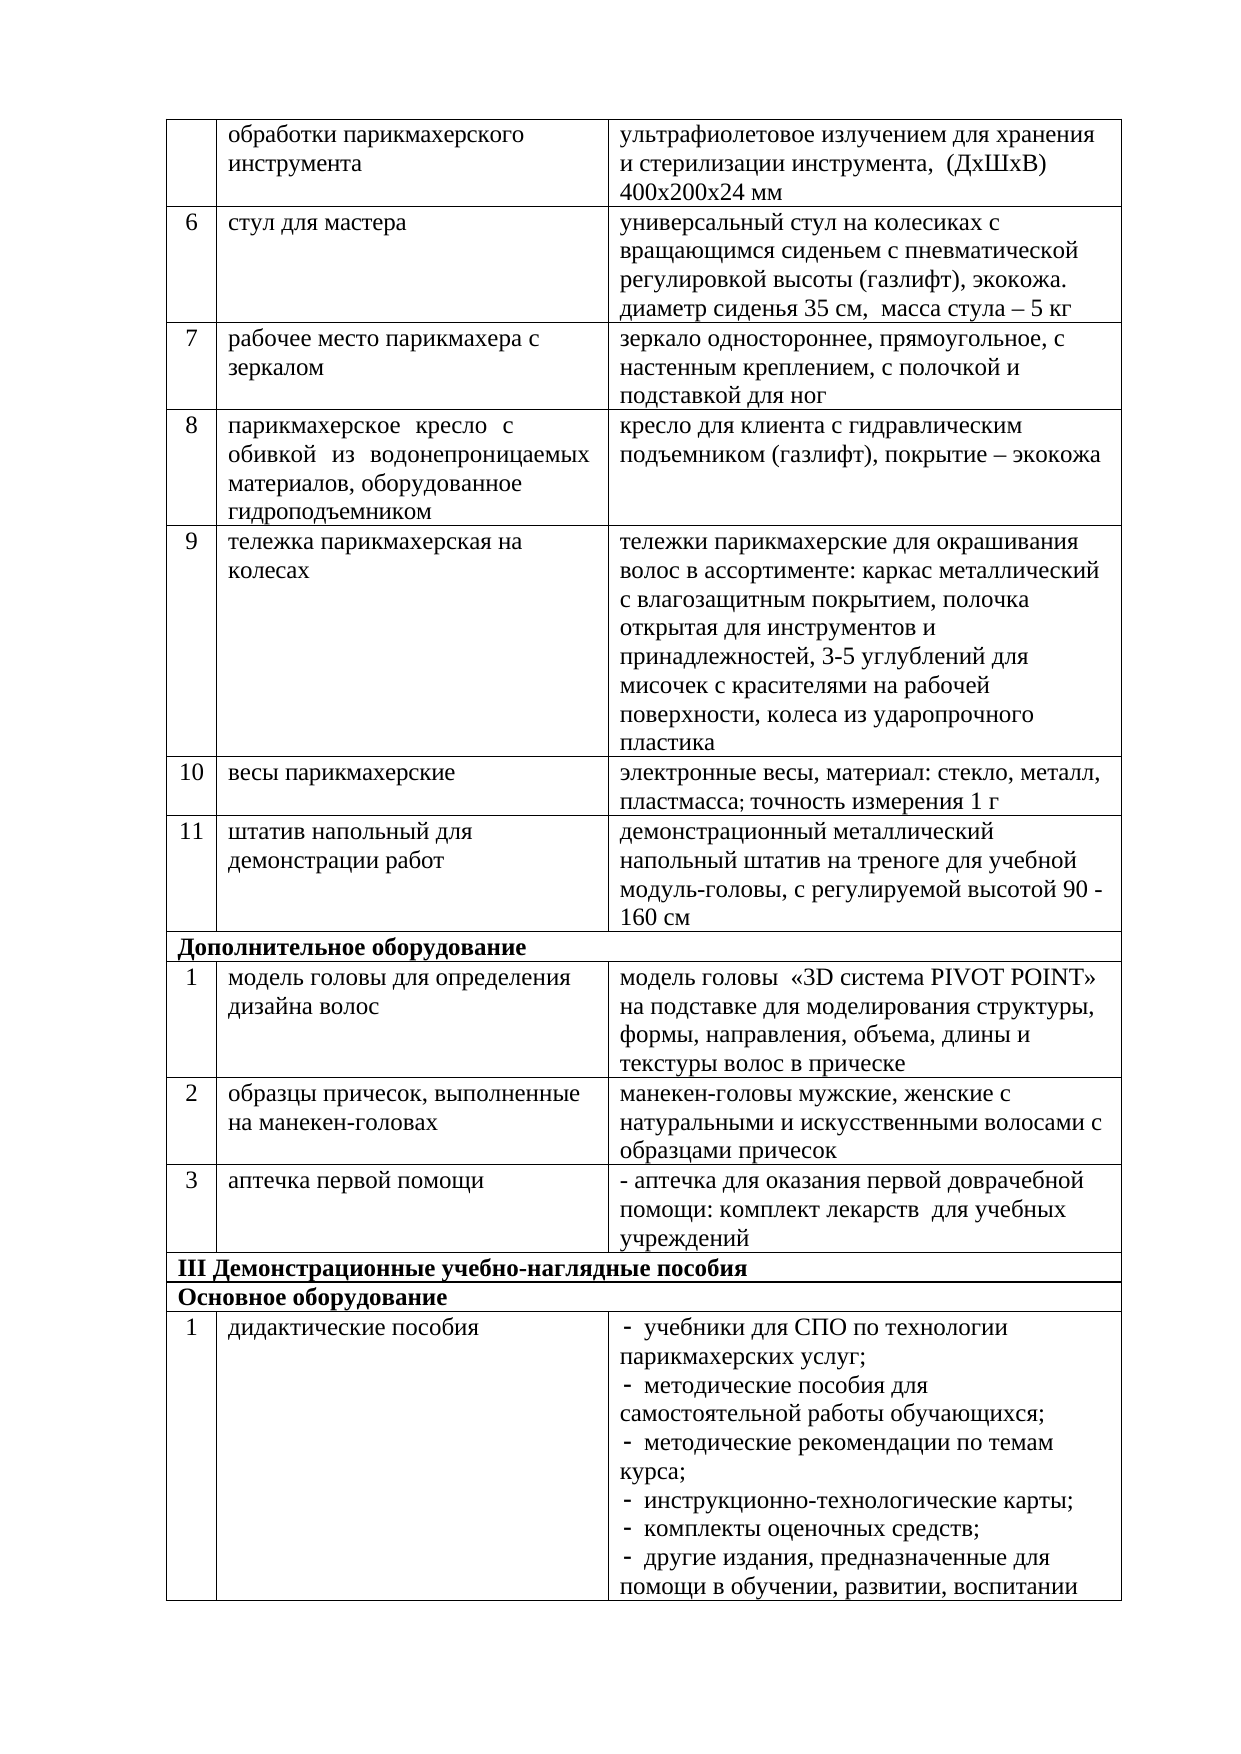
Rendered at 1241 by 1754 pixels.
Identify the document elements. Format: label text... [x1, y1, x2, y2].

table_cell - аптечка для оказания первой доврачебной помощи: комплект лекарств для учебных учреждений [609, 1165, 1121, 1252]
table_cell демонстрационный металлический напольный штатив на треноге для учебной модуль-головы, с регулируемой высотой 90 -160 см [609, 816, 1121, 931]
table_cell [609, 120, 1121, 206]
table_cell 11 [167, 816, 216, 931]
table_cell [217, 120, 608, 206]
table_cell универсальный стул на колесиках с вращающимся сиденьем с пневматической регулировкой высоты (газлифт), экокожа. диаметр сиденья 35 см, масса стула – 5 кг [609, 207, 1121, 322]
table_cell весы парикмахерские [217, 757, 608, 815]
table_cell образцы причесок, выполненные на манекен-головах [217, 1078, 608, 1164]
table_cell модель головы «3D система PIVOT POINT» на подставке для моделирования структуры, формы, направления, объема, длины и текстуры волос в прическе [609, 962, 1121, 1077]
table_cell кресло для клиента с гидравлическим подъемником (газлифт), покрытие – экокожа [609, 410, 1121, 525]
table_cell парикмахерское кресло с обивкой из водонепроницаемых материалов, оборудованное гидроподъемником [217, 410, 608, 525]
table_cell III Демонстрационные учебно-наглядные пособия [167, 1253, 1121, 1281]
table_cell тележка парикмахерская на колесах [217, 526, 608, 756]
table_cell 3 [167, 1165, 216, 1252]
table_cell модель головы для определения дизайна волос [217, 962, 608, 1077]
table_cell тележки парикмахерские для окрашивания волос в ассортименте: каркас металлический с влагозащитным покрытием, полочка открытая для инструментов и принадлежностей, 3-5 углублений для мисочек с красителями на рабочей поверхности, колеса из ударопрочного пластика [609, 526, 1121, 756]
table_cell Основное оборудование [167, 1283, 1121, 1311]
table_cell 7 [167, 323, 216, 409]
table_cell 10 [167, 757, 216, 815]
table_cell аптечка первой помощи [217, 1165, 608, 1252]
table_cell дидактические пособия [217, 1312, 608, 1600]
table_cell манекен-головы мужские, женские с натуральными и искусственными волосами с образцами причесок [609, 1078, 1121, 1164]
table_cell Дополнительное оборудование [167, 932, 1121, 961]
table_cell 9 [167, 526, 216, 756]
table_cell 8 [167, 410, 216, 525]
table_cell штатив напольный для демонстрации работ [217, 816, 608, 931]
table_cell рабочее место парикмахера с зеркалом [217, 323, 608, 409]
table_cell 5 [167, 120, 216, 206]
table_cell 6 [167, 207, 216, 322]
table_cell 1 [167, 962, 216, 1077]
table_cell электронные весы, материал: стекло, металл, пластмасса; точность измерения 1 г [609, 757, 1121, 815]
table_cell зеркало одностороннее, прямоугольное, с настенным креплением, с полочкой и подставкой для ног [609, 323, 1121, 409]
table_cell 1 [167, 1312, 216, 1600]
table_cell стул для мастера [217, 207, 608, 322]
table_cell учебники для СПО по технологии парикмахерских услуг; методические пособия для самостоятельной работы обучающихся; методические рекомендации по темам курса; инструкционно-технологические карты; комплекты оценочных средств; другие издания, предназначенные для помощи в обучении, развитии, воспитании [609, 1312, 1121, 1600]
table_cell 2 [167, 1078, 216, 1164]
